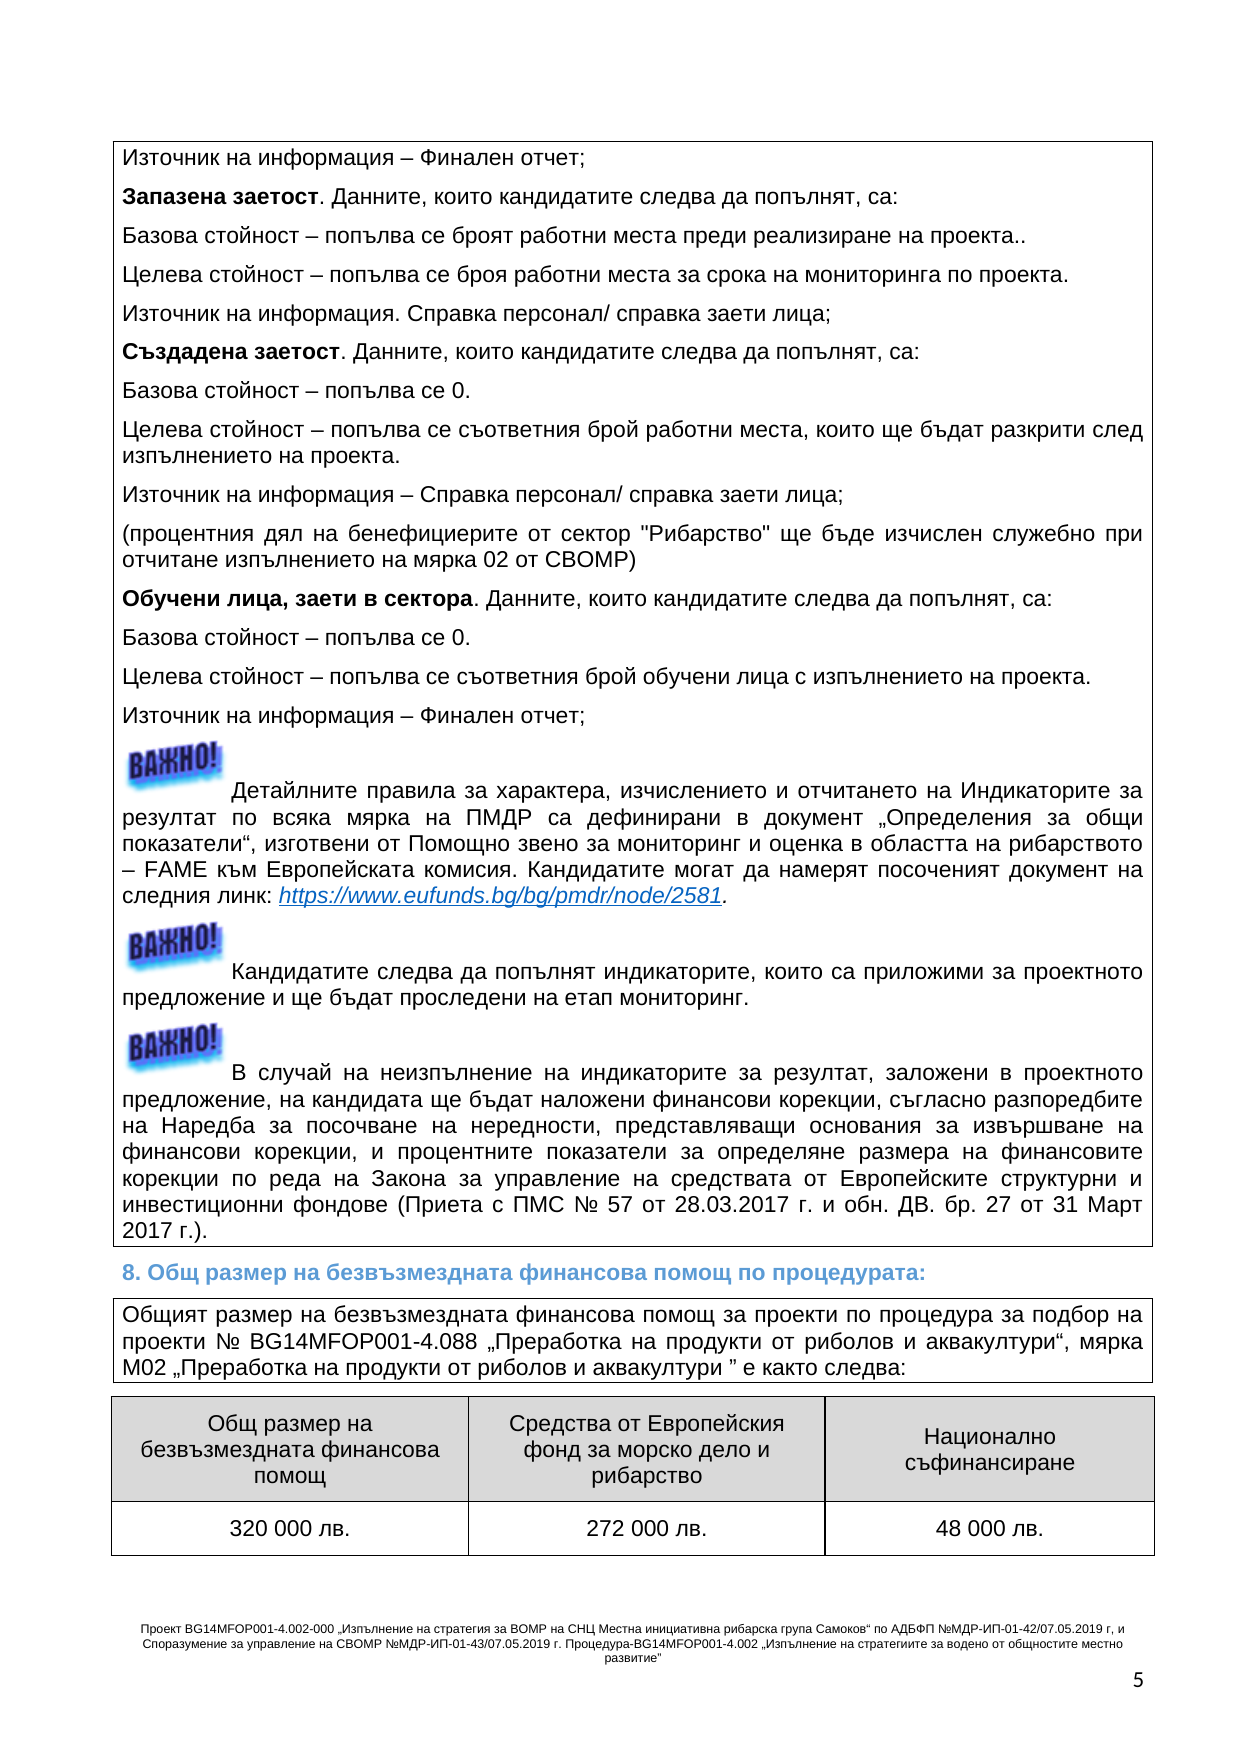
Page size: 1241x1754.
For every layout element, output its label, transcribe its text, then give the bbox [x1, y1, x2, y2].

table_cell 272 000 лв. [469, 1502, 824, 1554]
table_cell 48 000 лв. [826, 1502, 1154, 1554]
text В случай на неизпълнение на индикаторите за резултат, заложени в проектното предложение, на кандидата ще бъдат наложени финансови корекции, съгласно разпоредбите на Наредба за посочване на нередности, представляващи основания за извършване на финансови корекции, и процентните показатели за определяне размера на финансовите корекции по реда на Закона за управление на средствата от Европейските структурни и инвестиционни фондове (Приета с ПМС № 57 от 28.03.2017 г. и обн. ДВ. бр. 27 от 31 Март 2017 г.). [114, 1020, 1152, 1246]
text Източник на информация – Финален отчет; [114, 699, 1152, 728]
text Запазена заетост. Данните, които кандидатите следва да попълнят, са: [114, 180, 1152, 209]
picture [121, 921, 232, 980]
picture [121, 740, 232, 799]
text Обучени лица, заети в сектора. Данните, които кандидатите следва да попълнят, са: [114, 582, 1152, 612]
text Детайлните правила за характера, изчислението и отчитането на Индикаторите за резултат по всяка мярка на ПМДР са дефинирани в документ „Определения за общи показатели“, изготвени от Помощно звено за мониторинг и оценка в областта на рибарството – FAME към Европейската комисия. Кандидатите могат да намерят посоченият документ на следния линк: https://www.eufunds.bg/bg/pmdr/node/2581. [114, 738, 1152, 909]
text Източник на информация. Справка персонал/ справка заети лица; [114, 296, 1152, 326]
text Целева стойност – попълва се съответния брой работни места, които ще бъдат разкрити след изпълнението на проекта. [114, 413, 1152, 469]
text Източник на информация – Финален отчет; [114, 142, 1152, 170]
table_header Средства от Европейския фонд за морско дело и рибарство [469, 1397, 824, 1501]
text Общият размер на безвъзмездната финансова помощ за проекти по процедура за подбор на проекти № BG14MFOP001-4.088 „Преработка на продукти от риболов и аквакултури“, мярка М02 „Преработка на продукти от риболов и аквакултури ” е както следва: [114, 1299, 1152, 1382]
table_cell 320 000 лв. [112, 1502, 468, 1554]
text Базова стойност – попълва се 0. [114, 374, 1152, 403]
text Създадена заетост. Данните, които кандидатите следва да попълнят, са: [114, 335, 1152, 365]
text 8. Общ размер на безвъзмездната финансова помощ по процедурата: [122, 1259, 1144, 1286]
text Целева стойност – попълва се броя работни места за срока на мониторинга по проекта. [114, 257, 1152, 287]
text Източник на информация – Справка персонал/ справка заети лица; [114, 478, 1152, 508]
text (процентния дял на бенефициерите от сектор "Рибарство" ще бъде изчислен служебно при отчитане изпълнението на мярка 02 от СВОМР) [114, 517, 1152, 573]
text Базова стойност – попълва се 0. [114, 621, 1152, 651]
picture [121, 1022, 232, 1081]
table_header Общ размер на безвъзмездната финансова помощ [112, 1397, 468, 1501]
text Целева стойност – попълва се съответния брой обучени лица с изпълнението на проекта. [114, 660, 1152, 689]
text Базова стойност – попълва се броят работни места преди реализиране на проекта.. [114, 219, 1152, 248]
text Кандидатите следва да попълнят индикаторите, които са приложими за проектното предложение и ще бъдат проследени на етап мониторинг. [114, 918, 1152, 1010]
table_header Национално съфинансиране [826, 1397, 1154, 1501]
